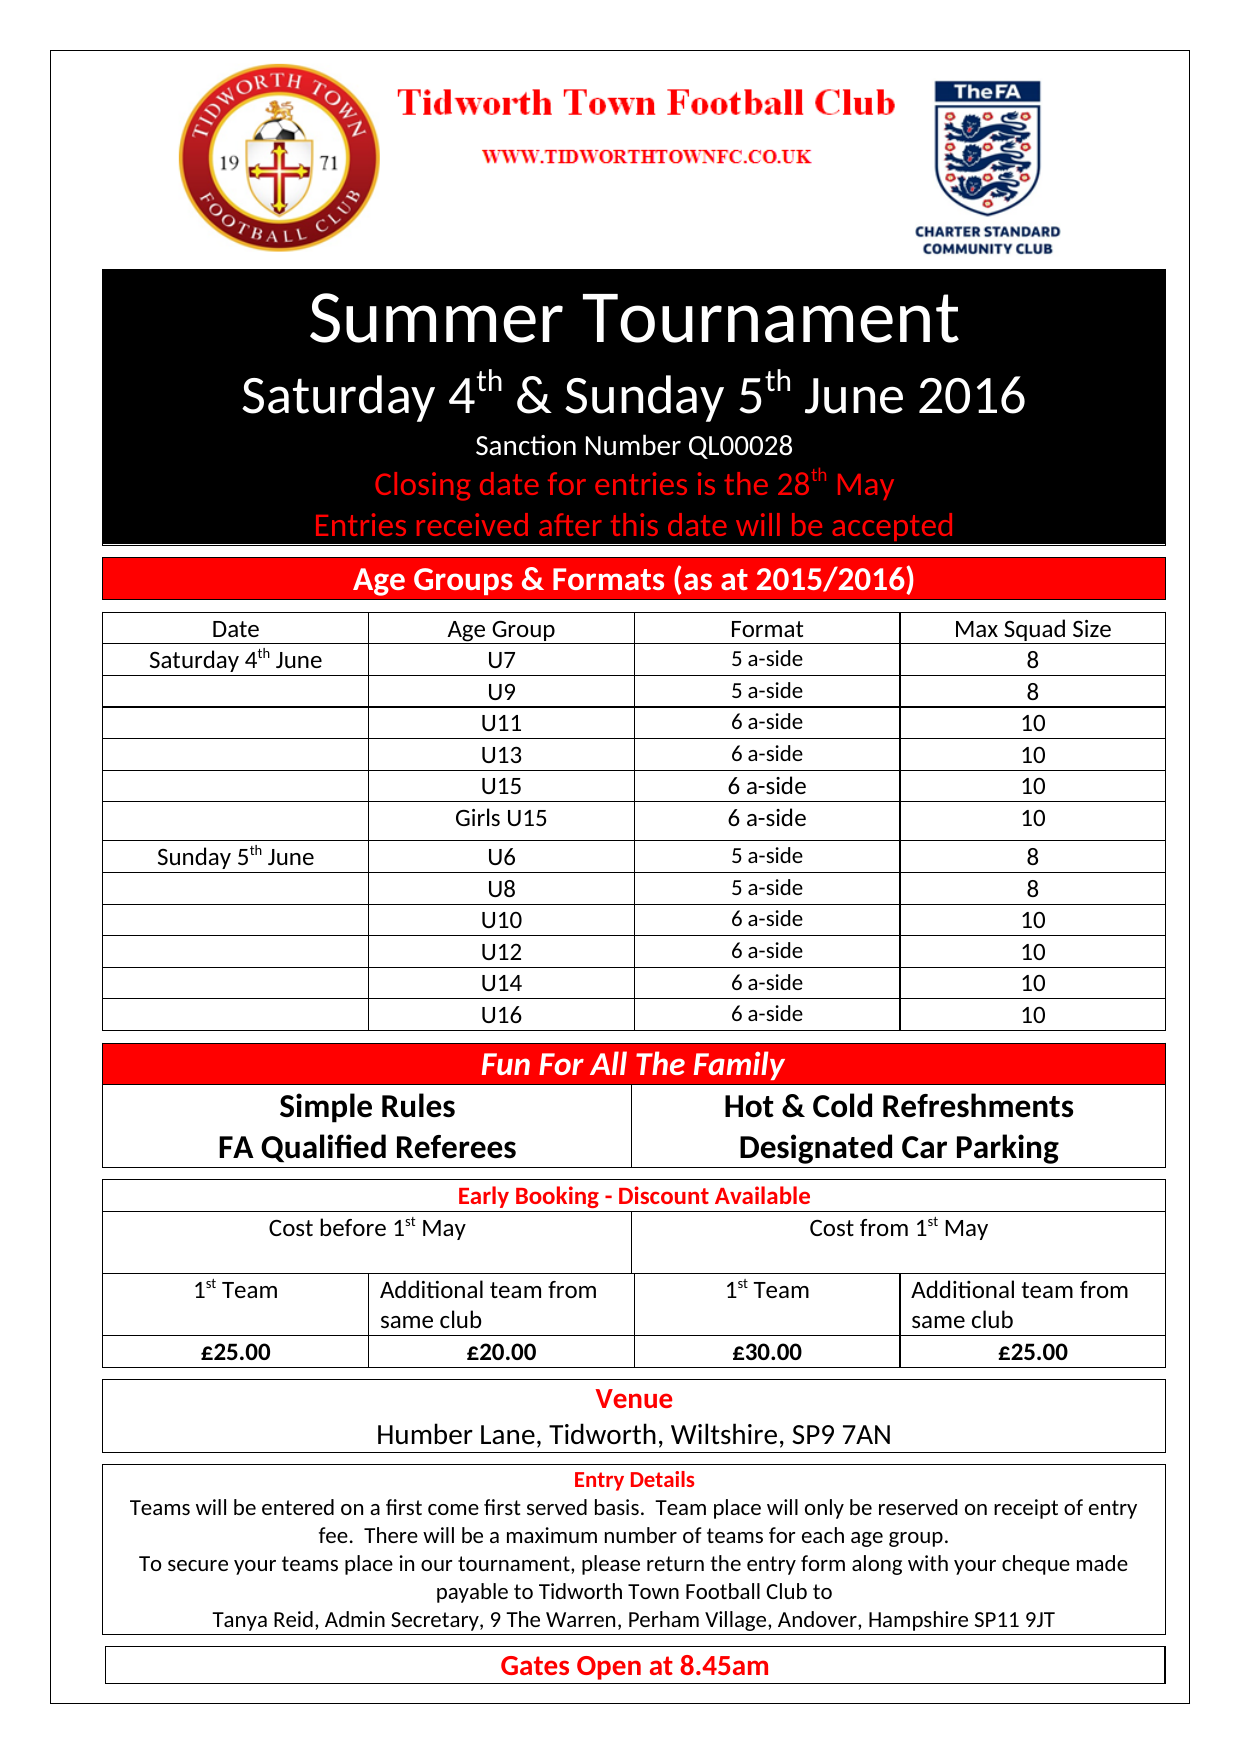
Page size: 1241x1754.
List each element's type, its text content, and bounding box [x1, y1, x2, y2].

table_cell 10 [901, 905, 1165, 935]
table_cell Hot & Cold Refreshments Designated Car Parking [632, 1085, 1165, 1167]
table_cell Saturday 4th June [103, 644, 368, 675]
table_cell U7 [369, 644, 634, 675]
table_cell [103, 905, 368, 935]
table_cell 6 a-side [635, 999, 899, 1030]
table_cell 6 a-side [635, 802, 899, 840]
table_cell 6 a-side [635, 968, 899, 998]
table_cell U12 [369, 936, 634, 967]
table_cell [103, 739, 368, 769]
table_cell 6 a-side [635, 739, 899, 769]
table_cell U6 [369, 841, 634, 872]
table_cell U10 [369, 905, 634, 935]
table_cell [103, 708, 368, 738]
table_cell 10 [901, 968, 1165, 998]
table_cell 6 a-side [635, 708, 899, 738]
table_cell £25.00 [901, 1336, 1165, 1367]
table_cell 8 [901, 841, 1165, 872]
table_cell 8 [901, 676, 1165, 706]
table_header Summer Tournament Saturday 4th & Sunday 5th June 2016 Sanction Number QL00028 Closing date for entries is the 28th May Entries received after this date will be accepted [103, 270, 1165, 544]
table_header Fun For All The Family [103, 1044, 1165, 1084]
table_cell 10 [901, 999, 1165, 1030]
table_header Age Group [369, 613, 634, 643]
table_cell [103, 873, 368, 903]
table_header Entry Details Teams will be entered on a first come first served basis. Team place will only be reserved on receipt of entry fee. There will be a maximum number of teams for each age group. To secure your teams place in our tournament, please return the entry form along with your cheque made payable to Tidworth Town Football Club to Tanya Reid, Admin Secretary, 9 The Warren, Perham Village, Andover, Hampshire SP11 9JT [103, 1465, 1165, 1633]
table_cell 6 a-side [635, 771, 899, 801]
picture [173, 59, 1074, 265]
table_header Venue Humber Lane, Tidworth, Wiltshire, SP9 7AN [103, 1380, 1165, 1452]
table_cell U14 [369, 968, 634, 998]
table_header Date [103, 613, 368, 643]
table_cell 10 [901, 739, 1165, 769]
table_cell Girls U15 [369, 802, 634, 840]
table_cell Additional team from same club [901, 1274, 1165, 1335]
table_cell 1st Team [103, 1274, 368, 1335]
table_cell [103, 676, 368, 706]
table_cell 10 [901, 802, 1165, 840]
table_cell 6 a-side [635, 936, 899, 967]
table_cell 1st Team [635, 1274, 899, 1335]
table_cell 8 [901, 873, 1165, 903]
table_cell Cost from 1st May [632, 1212, 1165, 1273]
table_cell U16 [369, 999, 634, 1030]
table_cell 5 a-side [635, 676, 899, 706]
table_cell £25.00 [103, 1336, 368, 1367]
table_header Max Squad Size [901, 613, 1165, 643]
table_header Format [635, 613, 899, 643]
table_cell 5 a-side [635, 841, 899, 872]
table_cell 8 [901, 644, 1165, 675]
table_cell 5 a-side [635, 873, 899, 903]
table_cell 10 [901, 771, 1165, 801]
table_header Gates Open at 8.45am [106, 1647, 1164, 1683]
table_cell [103, 936, 368, 967]
table_cell [103, 999, 368, 1030]
table_cell U9 [369, 676, 634, 706]
table_cell [103, 802, 368, 840]
table_cell U13 [369, 739, 634, 769]
table_cell U15 [369, 771, 634, 801]
table_cell £30.00 [635, 1336, 899, 1367]
table_cell Simple Rules FA Qualified Referees [103, 1085, 631, 1167]
table_header Early Booking - Discount Available [103, 1180, 1165, 1211]
table_cell U11 [369, 708, 634, 738]
table_cell 10 [901, 708, 1165, 738]
table_cell [103, 968, 368, 998]
table_cell Additional team from same club [369, 1274, 634, 1335]
table_cell 5 a-side [635, 644, 899, 675]
table_cell 6 a-side [635, 905, 899, 935]
table_header Age Groups & Formats (as at 2015/2016) [103, 558, 1165, 599]
table_cell Sunday 5th June [103, 841, 368, 872]
table_cell 10 [901, 936, 1165, 967]
table_cell [103, 771, 368, 801]
table_cell £20.00 [369, 1336, 634, 1367]
table_cell Cost before 1st May [103, 1212, 631, 1273]
table_cell U8 [369, 873, 634, 903]
